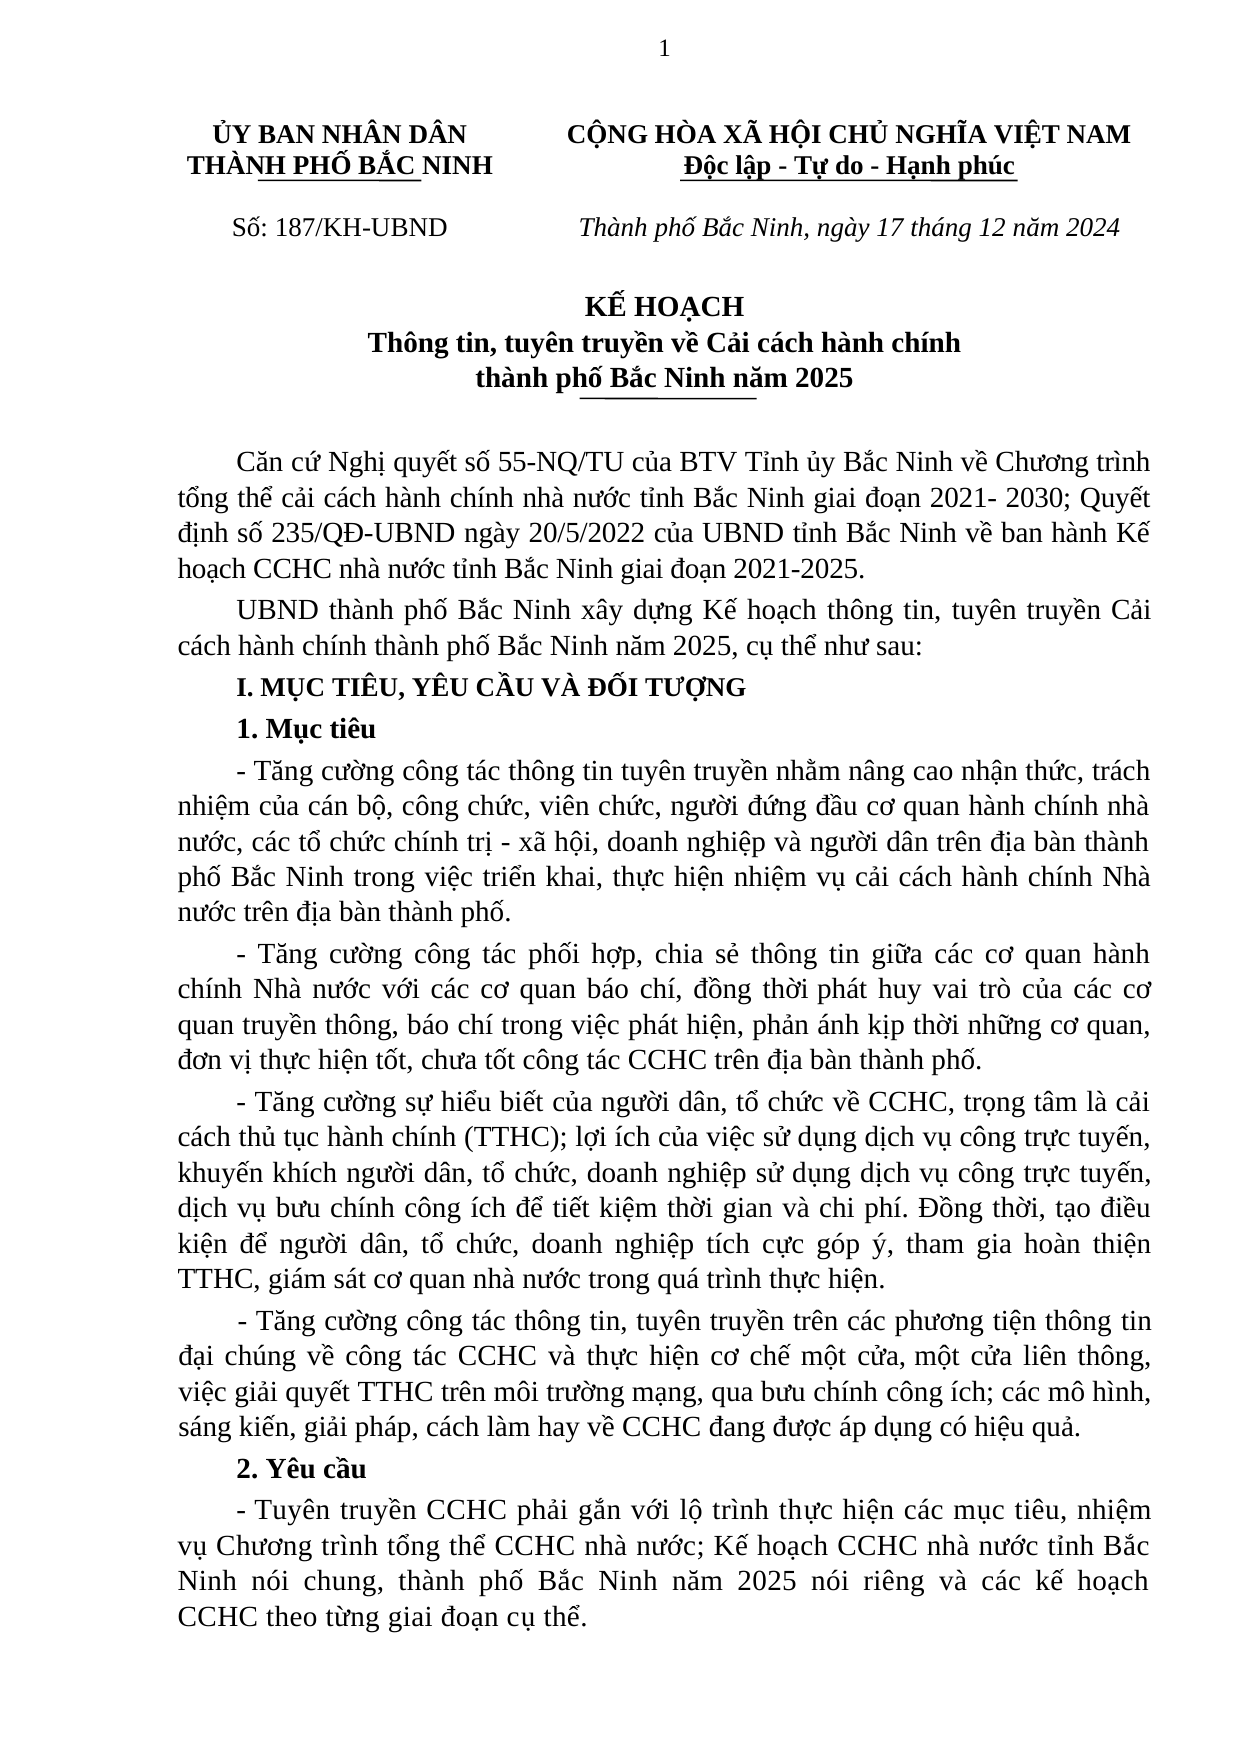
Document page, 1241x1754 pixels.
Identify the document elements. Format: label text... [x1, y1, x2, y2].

text thành phố Bắc Ninh năm 2025 [177, 359, 1152, 394]
text Thông tin, tuyên truyền về Cải cách hành chính [177, 324, 1152, 359]
text Căn cứ Nghị quyết số 55-NQ/TU của BTV Tỉnh ủy Bắc Ninh về Chương trình tổng thể cải cách hành chính nhà nước tỉnh Bắc Ninh giai đoạn 2021- 2030; Quyết định số 235/QĐ-UBND ngày 20/5/2022 của UBND tỉnh Bắc Ninh về ban hành Kế hoạch CCHC nhà nước tỉnh Bắc Ninh giai đoạn 2021-2025. [177, 443, 1152, 585]
table_header CỘNG HÒA XÃ HỘI CHỦ NGHĨA VIỆT NAM Độc lập - Tự do - Hạnh phúc Thành phố Bắc Ninh, ngày 17 tháng 12 năm 2024 [532, 118, 1167, 276]
text 1. Mục tiêu [177, 710, 1152, 746]
table_header ỦY BAN NHÂN DÂN THÀNH PHỐ BẮC NINH Số: 187/KH-UBND [148, 118, 532, 276]
text KẾ HOẠCH [177, 288, 1152, 324]
text I. MỤC TIÊU, YÊU CẦU VÀ ĐỐI TƯỢNG [177, 668, 1152, 704]
text - Tăng cường công tác thông tin tuyên truyền nhằm nâng cao nhận thức, trách nhiệm của cán bộ, công chức, viên chức, người đứng đầu cơ quan hành chính nhà nước, các tổ chức chính trị - xã hội, doanh nghiệp và người dân trên địa bàn thành phố Bắc Ninh trong việc triển khai, thực hiện nhiệm vụ cải cách hành chính Nhà nước trên địa bàn thành phố. [177, 752, 1152, 929]
text 2. Yêu cầu [177, 1450, 1152, 1485]
text UBND thành phố Bắc Ninh xây dựng Kế hoạch thông tin, tuyên truyền Cải cách hành chính thành phố Bắc Ninh năm 2025, cụ thể như sau: [177, 591, 1152, 662]
text - Tăng cường công tác thông tin, tuyên truyền trên các phương tiện thông tin đại chúng về công tác CCHC và thực hiện cơ chế một cửa, một cửa liên thông, việc giải quyết TTHC trên môi trường mạng, qua bưu chính công ích; các mô hình, sáng kiến, giải pháp, cách làm hay về CCHC đang được áp dụng có hiệu quả. [178, 1302, 1152, 1443]
text - Tăng cường sự hiểu biết của người dân, tổ chức về CCHC, trọng tâm là cải cách thủ tục hành chính (TTHC); lợi ích của việc sử dụng dịch vụ công trực tuyến, khuyến khích người dân, tổ chức, doanh nghiệp sử dụng dịch vụ công trực tuyến, dịch vụ bưu chính công ích để tiết kiệm thời gian và chi phí. Đồng thời, tạo điều kiện để người dân, tổ chức, doanh nghiệp tích cực góp ý, tham gia hoàn thiện TTHC, giám sát cơ quan nhà nước trong quá trình thực hiện. [177, 1083, 1152, 1296]
text - Tăng cường công tác phối hợp, chia sẻ thông tin giữa các cơ quan hành chính Nhà nước với các cơ quan báo chí, đồng thời phát huy vai trò của các cơ quan truyền thông, báo chí trong việc phát hiện, phản ánh kịp thời những cơ quan, đơn vị thực hiện tốt, chưa tốt công tác CCHC trên địa bàn thành phố. [177, 935, 1152, 1077]
text - Tuyên truyền CCHC phải gắn với lộ trình thực hiện các mục tiêu, nhiệm vụ Chương trình tổng thể CCHC nhà nước; Kế hoạch CCHC nhà nước tỉnh Bắc Ninh nói chung, thành phố Bắc Ninh năm 2025 nói riêng và các kế hoạch CCHC theo từng giai đoạn cụ thể. [177, 1491, 1152, 1633]
